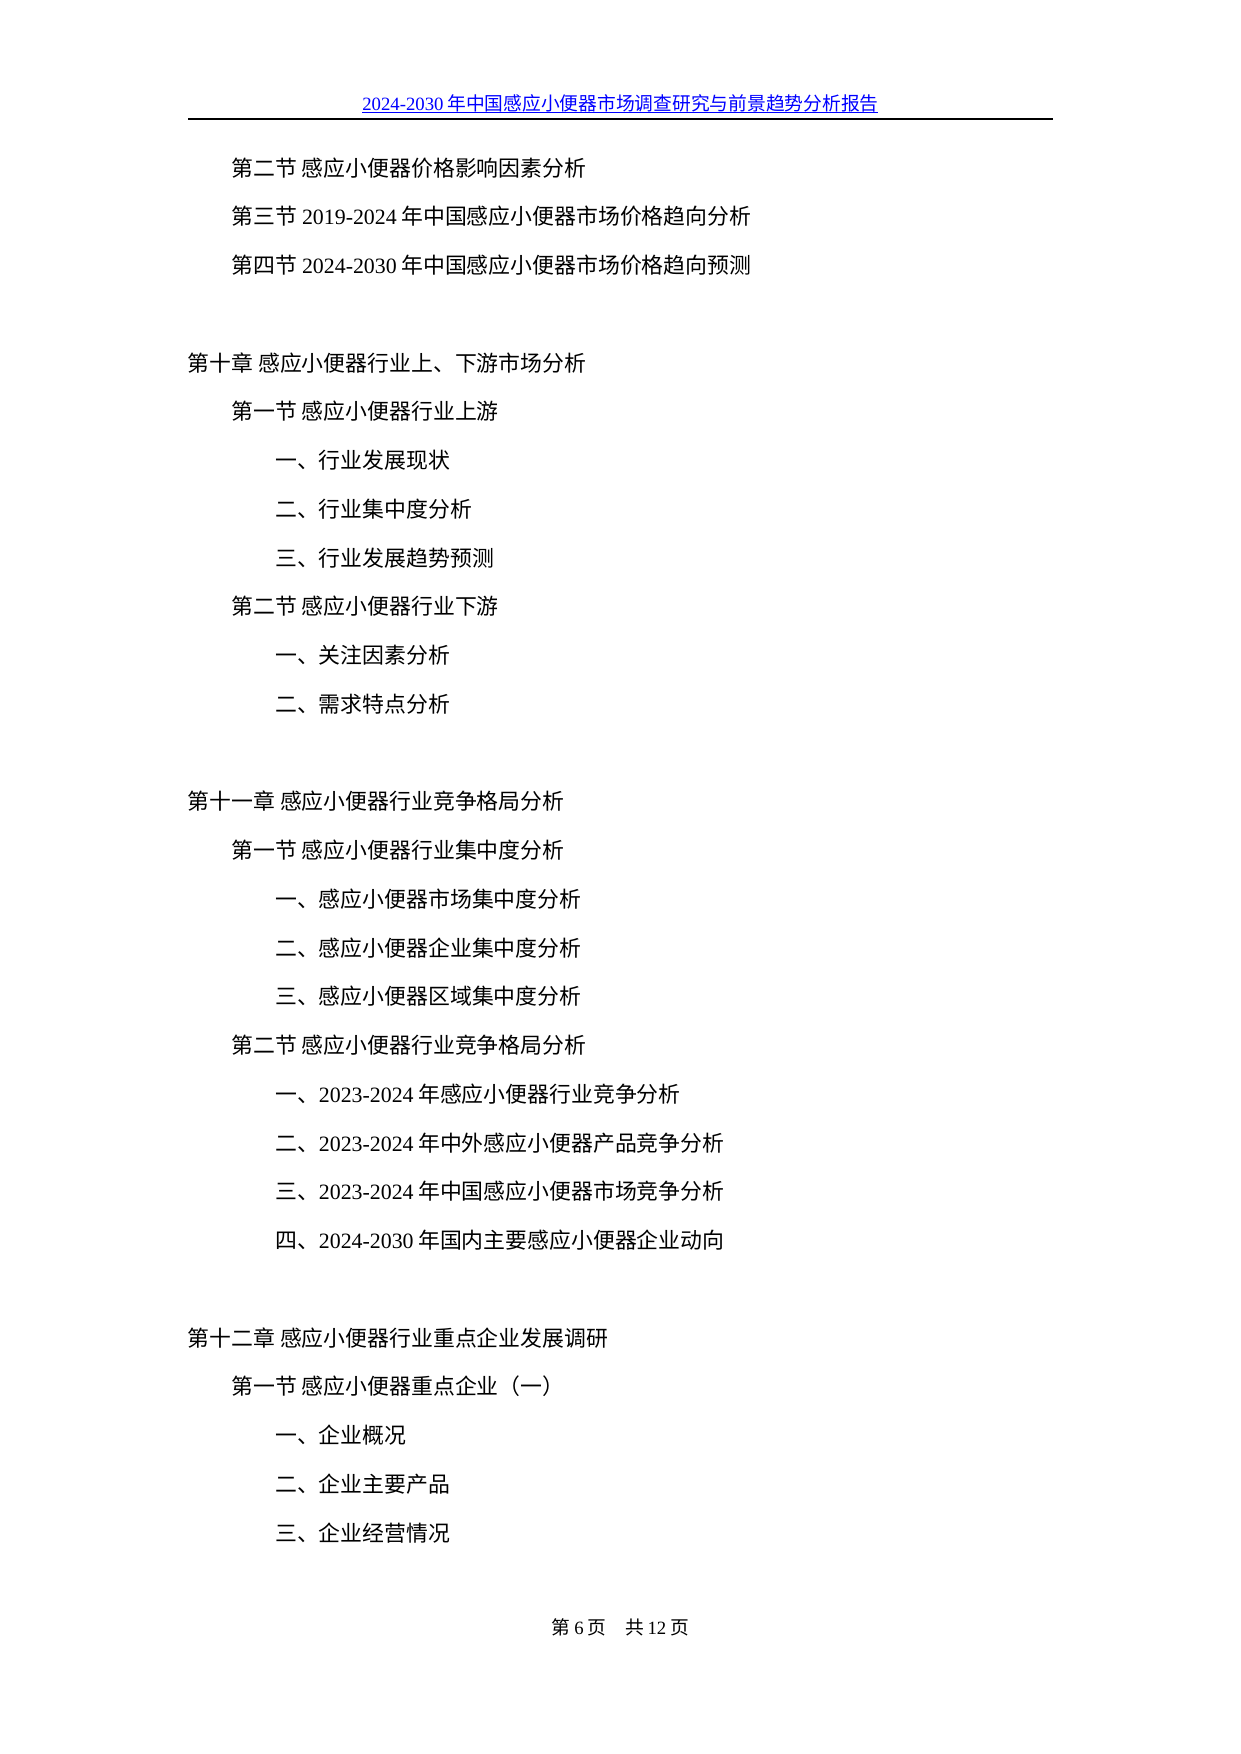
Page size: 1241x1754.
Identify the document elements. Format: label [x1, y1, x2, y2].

text [187, 150, 1053, 1548]
